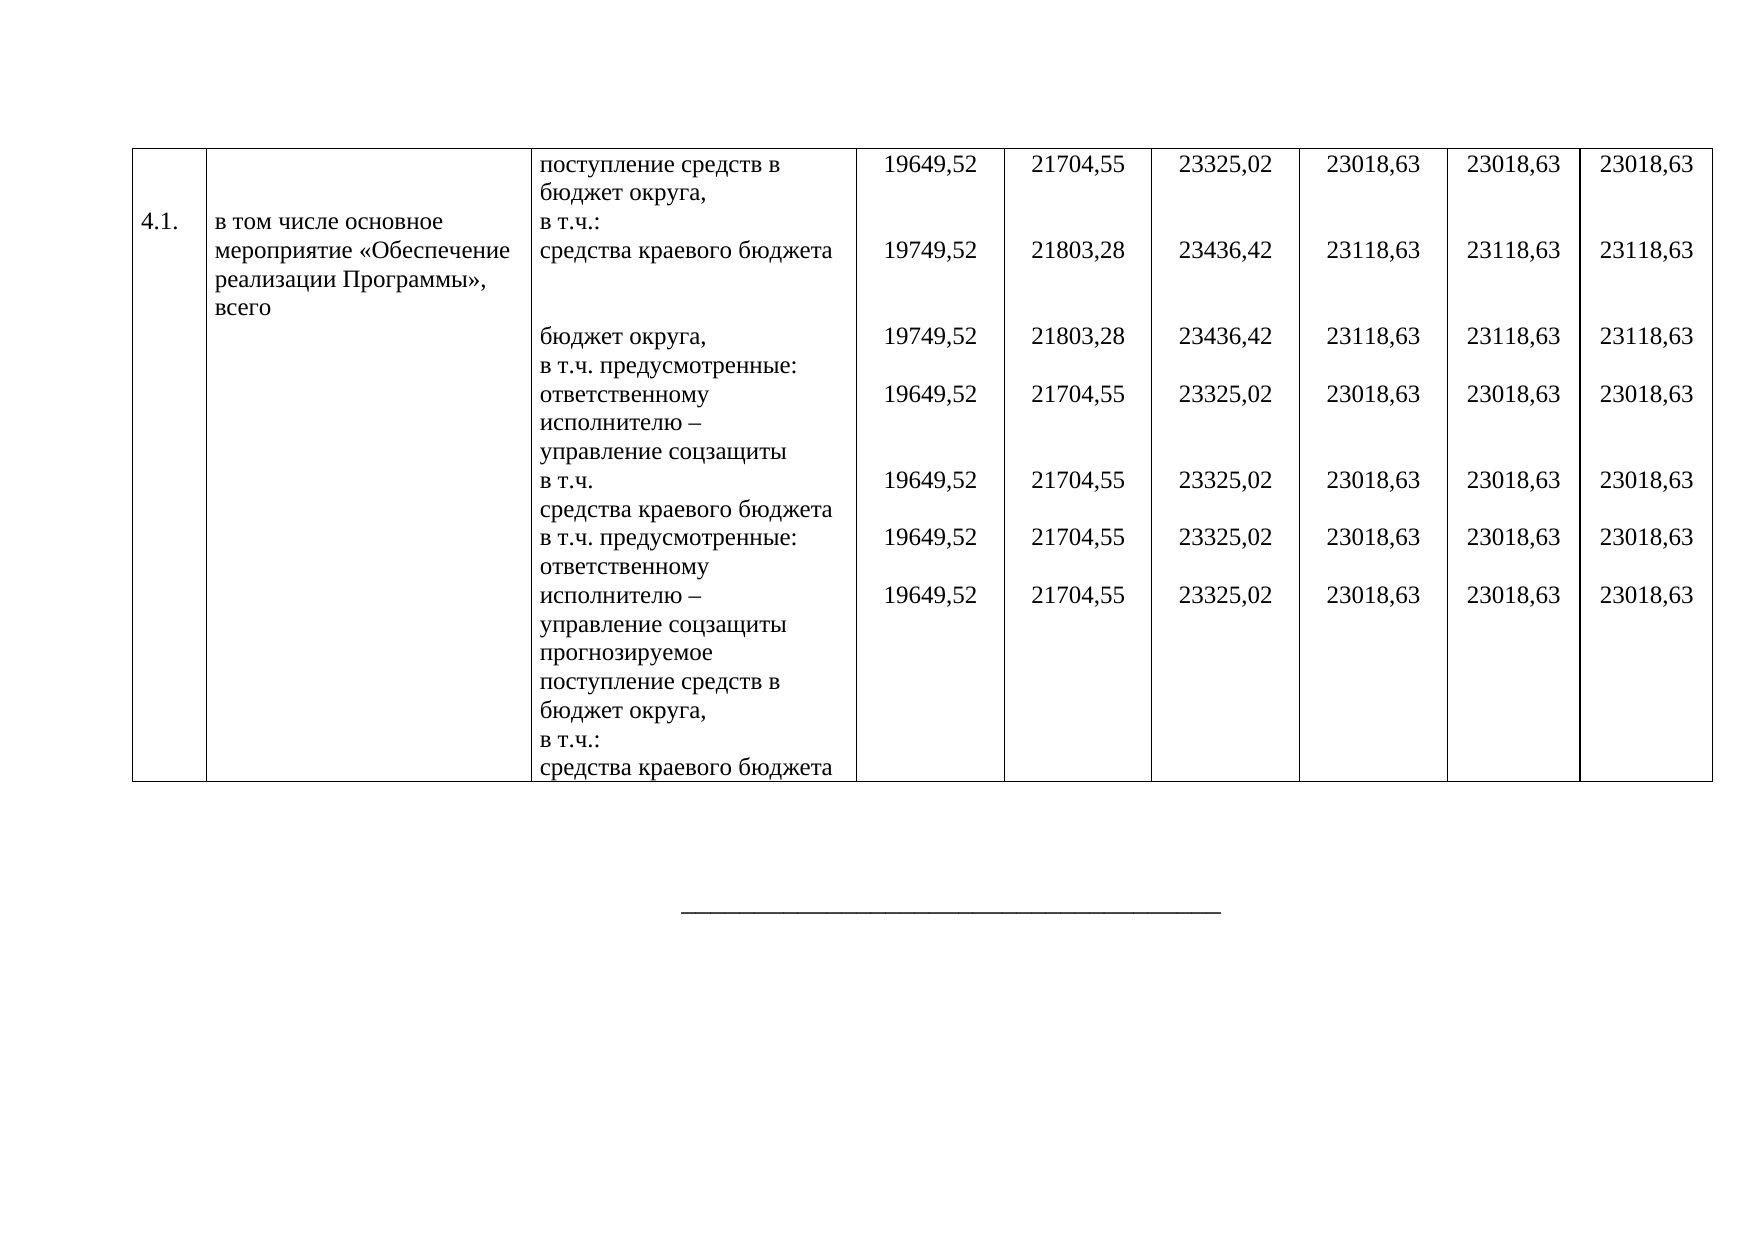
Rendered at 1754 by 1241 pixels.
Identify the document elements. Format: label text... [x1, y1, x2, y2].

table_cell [207, 149, 531, 781]
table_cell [1581, 149, 1712, 781]
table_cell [1005, 149, 1151, 781]
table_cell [1152, 149, 1299, 781]
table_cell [1300, 149, 1447, 781]
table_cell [1448, 149, 1579, 781]
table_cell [857, 149, 1004, 781]
text _____________________________________ [207, 883, 1695, 916]
table_cell 4. 4.1. [133, 149, 206, 781]
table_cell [532, 149, 856, 781]
